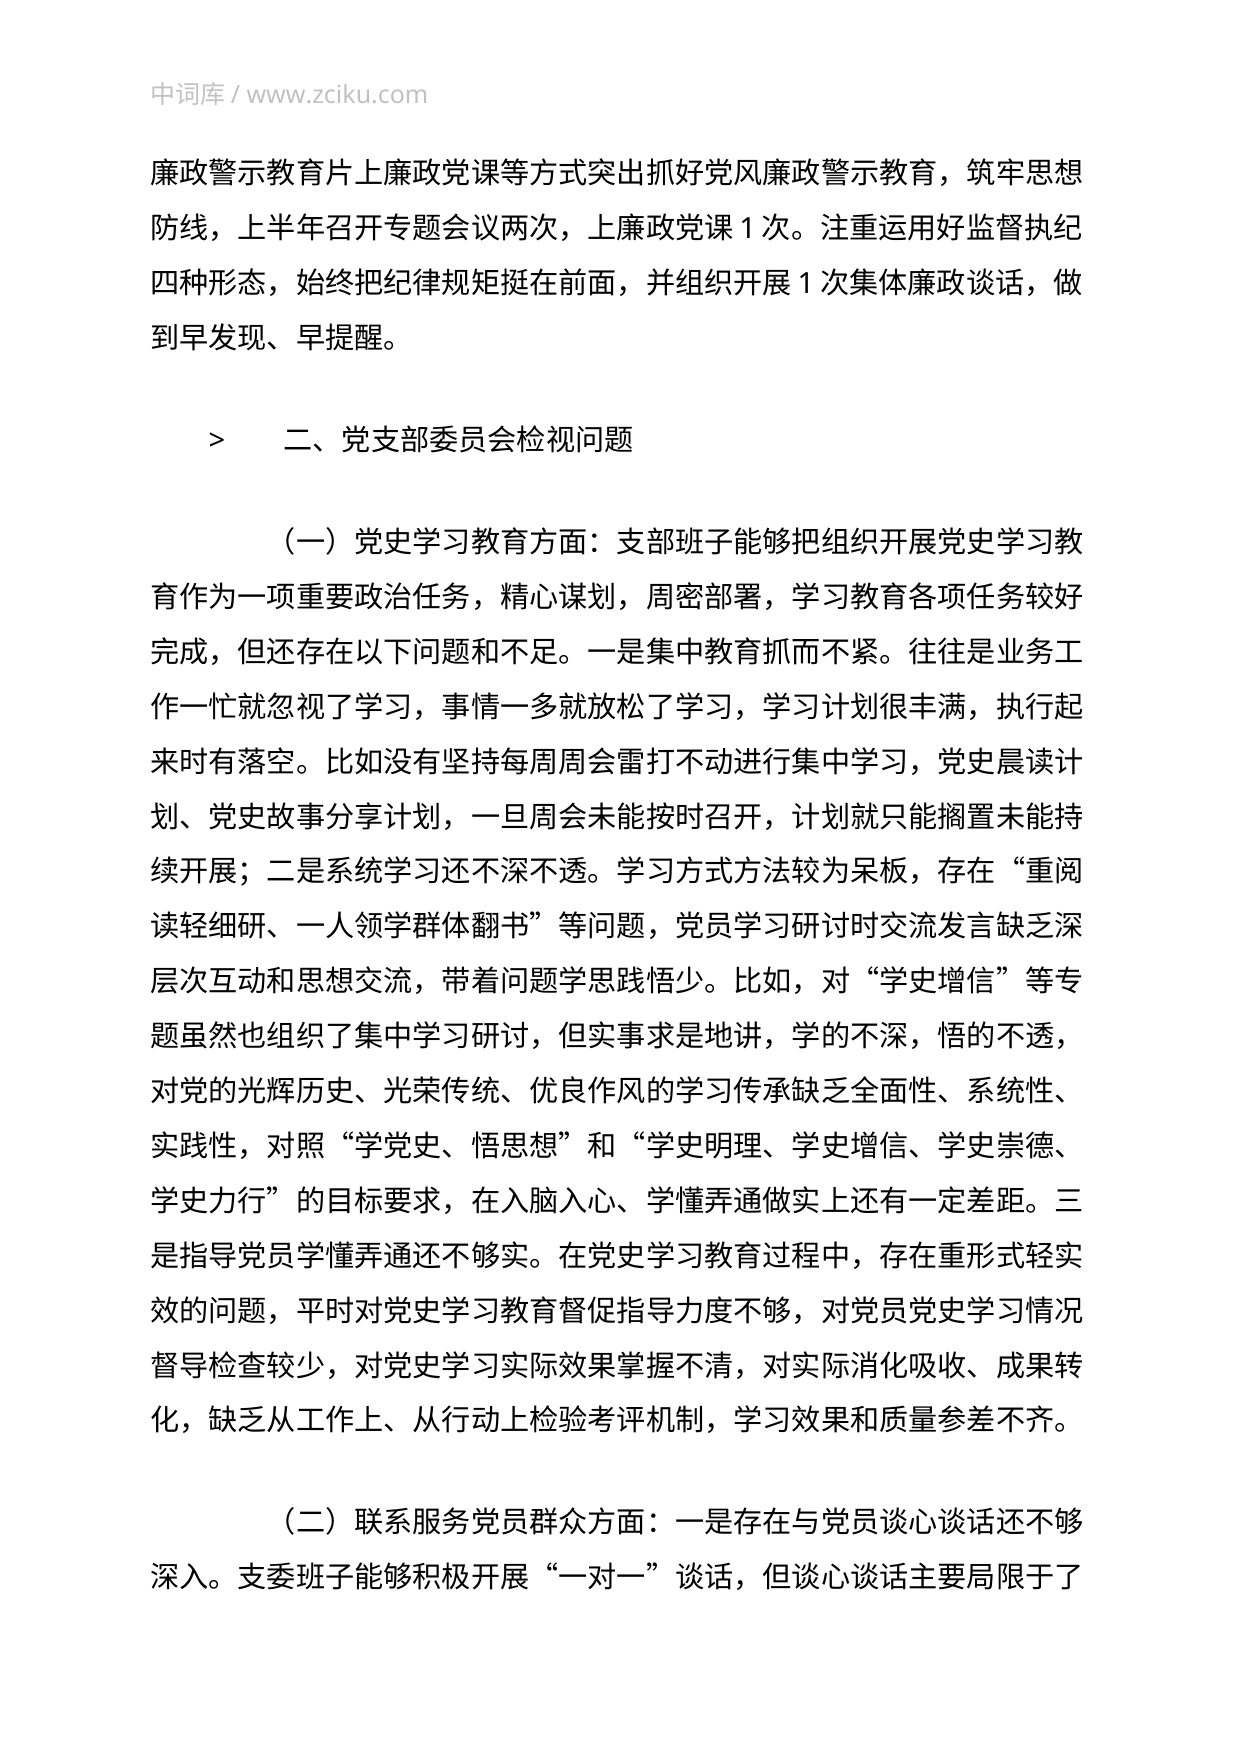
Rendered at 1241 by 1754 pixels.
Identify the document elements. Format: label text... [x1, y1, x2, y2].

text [150, 150, 1090, 357]
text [150, 1499, 1090, 1596]
text > 二、党支部委员会检视问题 [150, 417, 1090, 459]
text （一）党史学习教育方面：支部班子能够把组织开展党史学习教育作为一项重要政治任务，精心谋划，周密部署，学习教育各项任务较好完成，但还存在以下问题和不足。一是集中教育抓而不紧。往往是业务工作一忙就忽视了学习，事情一多就放松了学习，学习计划很丰满，执行起来时有落空。比如没有坚持每周周会雷打不动进行集中学习，党史晨读计划、党史故事分享计划，一旦周会未能按时召开，计划就只能搁置未能持续开展；二是系统学习还不深不透。学习方式方法较为呆板，存在“重阅读轻细研、一人领学群体翻书”等问题，党员学习研讨时交流发言缺乏深层次互动和思想交流，带着问题学思践悟少。比如，对“学史增信”等专题虽然也组织了集中学习研讨，但实事求是地讲，学的不深，悟的不透，对党的光辉历史、光荣传统、优良作风的学习传承缺乏全面性、系统性、实践性，对照“学党史、悟思想”和“学史明理、学史增信、学史崇德、学史力行”的目标要求，在入脑入心、学懂弄通做实上还有一定差距。三是指导党员学懂弄通还不够实。在党史学习教育过程中，存在重形式轻实效的问题，平时对党史学习教育督促指导力度不够，对党员党史学习情况督导检查较少，对党史学习实际效果掌握不清，对实际消化吸收、成果转化，缺乏从工作上、从行动上检验考评机制，学习效果和质量参差不齐。 [150, 519, 1090, 1439]
